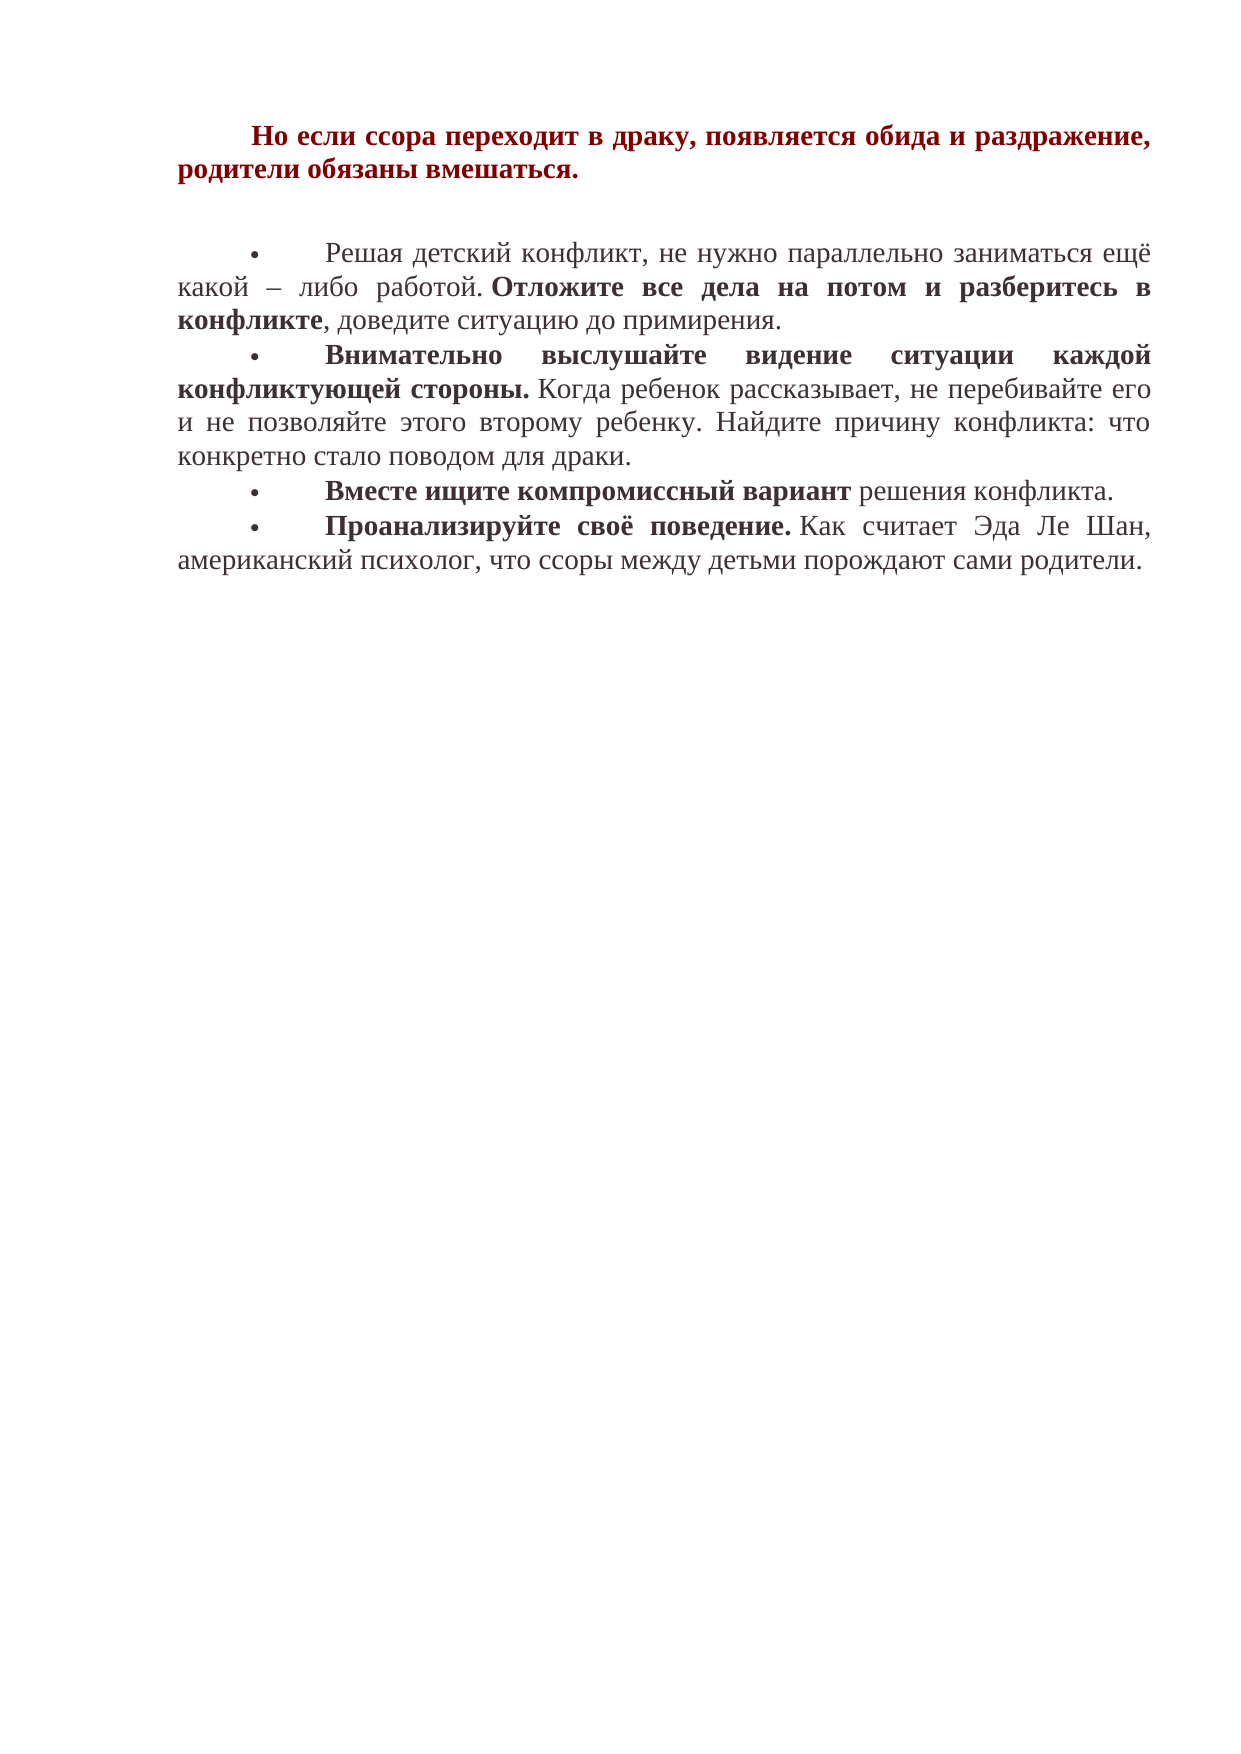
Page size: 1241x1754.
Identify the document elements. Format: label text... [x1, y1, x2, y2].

text Но если ссора переходит в драку, появляется обида и раздражение, родители обязаны вмешаться. [177, 118, 1152, 185]
list Решая детский конфликт, не нужно параллельно заниматься ещё какой – либо работой. Отложите все дела на потом и разберитесь в конфликте, доведите ситуацию до примирения. [177, 235, 1152, 336]
list Внимательно выслушайте видение ситуации каждой конфликтующей стороны. Когда ребенок рассказывает, не перебивайте его и не позволяйте этого второму ребенку. Найдите причину конфликта: что конкретно стало поводом для драки. [177, 337, 1152, 472]
list Проанализируйте своё поведение. Как считает Эда Ле Шан, американский психолог, что ссоры между детьми порождают сами родители. [177, 508, 1152, 575]
list Вместе ищите компромиссный вариант решения конфликта. [177, 473, 1152, 507]
